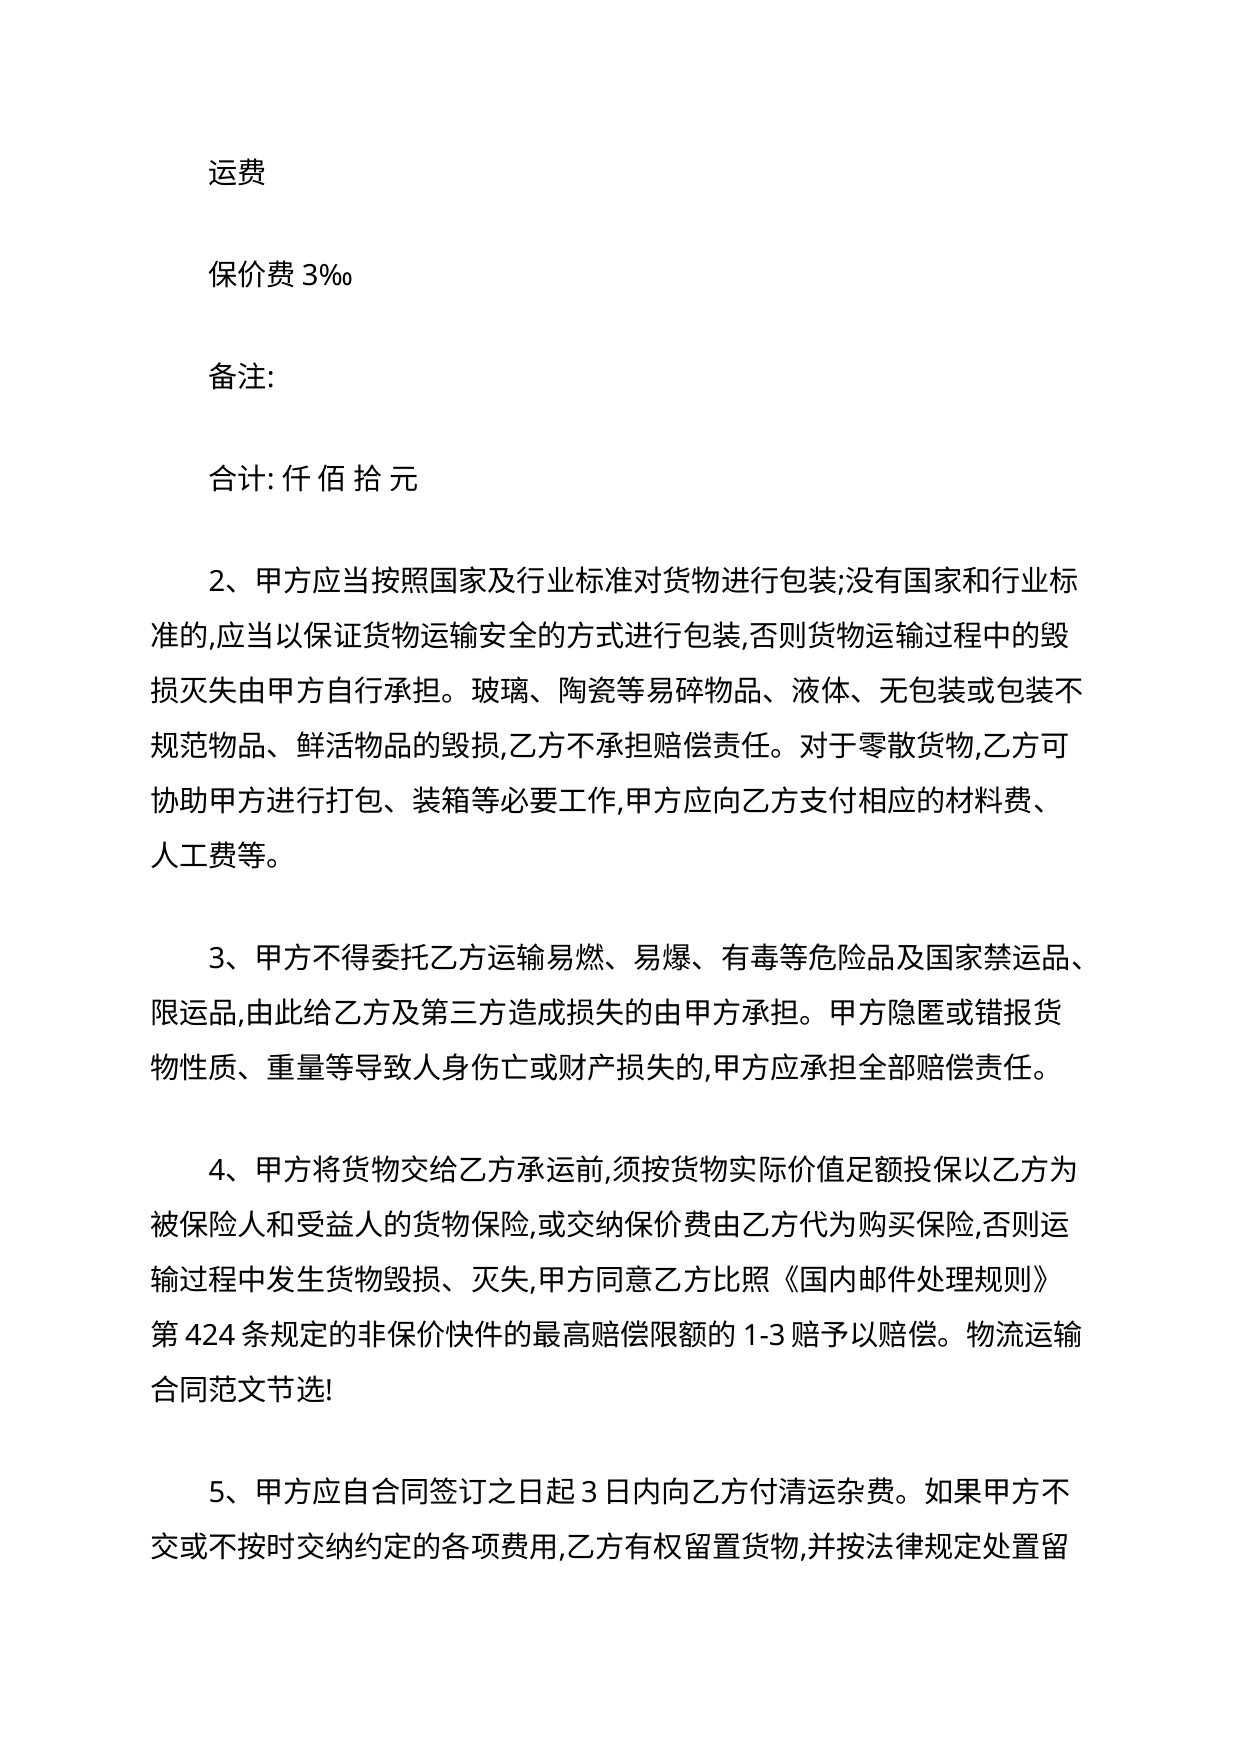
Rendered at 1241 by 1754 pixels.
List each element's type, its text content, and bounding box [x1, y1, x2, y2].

text 保价费3‰ [150, 252, 1090, 294]
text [150, 1468, 1090, 1566]
text 4、甲方将货物交给乙方承运前,须按货物实际价值足额投保以乙方为被保险人和受益人的货物保险,或交纳保价费由乙方代为购买保险,否则运输过程中发生货物毁损、灭失,甲方同意乙方比照《国内邮件处理规则》第424条规定的非保价快件的最高赔偿限额的1-3赔予以赔偿。物流运输合同范文节选! [150, 1146, 1090, 1409]
text 2、甲方应当按照国家及行业标准对货物进行包装;没有国家和行业标准的,应当以保证货物运输安全的方式进行包装,否则货物运输过程中的毁损灭失由甲方自行承担。玻璃、陶瓷等易碎物品、液体、无包装或包装不规范物品、鲜活物品的毁损,乙方不承担赔偿责任。对于零散货物,乙方可协助甲方进行打包、装箱等必要工作,甲方应向乙方支付相应的材料费、人工费等。 [150, 558, 1090, 875]
text 运费 [150, 150, 1090, 192]
text 备注: [150, 354, 1090, 396]
text 3、甲方不得委托乙方运输易燃、易爆、有毒等危险品及国家禁运品、限运品,由此给乙方及第三方造成损失的由甲方承担。甲方隐匿或错报货物性质、重量等导致人身伤亡或财产损失的,甲方应承担全部赔偿责任。 [150, 934, 1090, 1087]
text 合计: 仟 佰 拾 元 [150, 456, 1090, 498]
